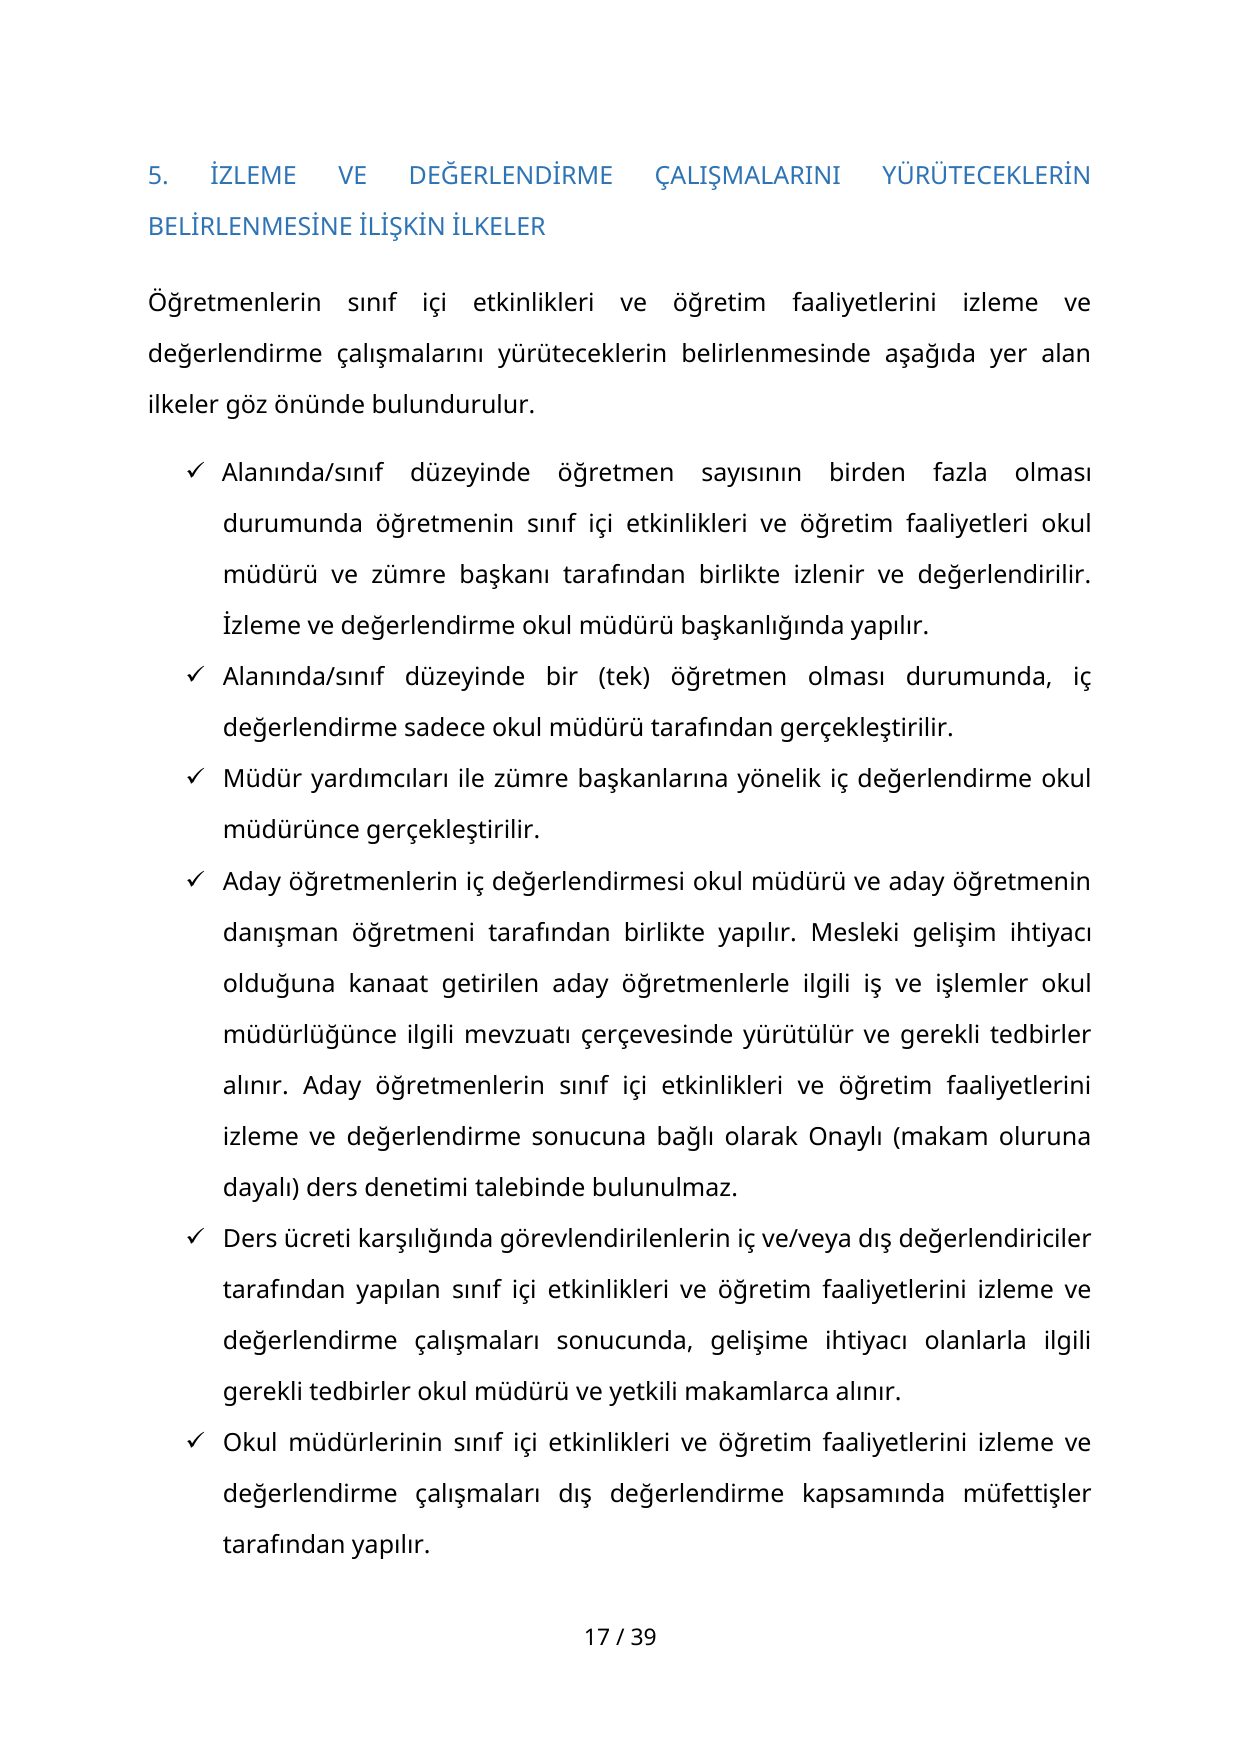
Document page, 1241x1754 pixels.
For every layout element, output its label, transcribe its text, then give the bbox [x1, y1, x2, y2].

list Müdür yardımcıları ile zümre başkanlarına yönelik iç değerlendirme okul müdürünce gerçekleştirilir. [185, 761, 1092, 846]
list Alanında/sınıf düzeyinde öğretmen sayısının birden fazla olması durumunda öğretmenin sınıf içi etkinlikleri ve öğretim faaliyetleri okul müdürü ve zümre başkanı tarafından birlikte izlenir ve değerlendirilir. İzleme ve değerlendirme okul müdürü başkanlığında yapılır. [185, 455, 1092, 642]
list Aday öğretmenlerin iç değerlendirmesi okul müdürü ve aday öğretmenin danışman öğretmeni tarafından birlikte yapılır. Mesleki gelişim ihtiyacı olduğuna kanaat getirilen aday öğretmenlerle ilgili iş ve işlemler okul müdürlüğünce ilgili mevzuatı çerçevesinde yürütülür ve gerekli tedbirler alınır. Aday öğretmenlerin sınıf içi etkinlikleri ve öğretim faaliyetlerini izleme ve değerlendirme sonucuna bağlı olarak Onaylı (makam oluruna dayalı) ders denetimi talebinde bulunulmaz. [185, 863, 1092, 1203]
list Ders ücreti karşılığında görevlendirilenlerin iç ve/veya dış değerlendiriciler tarafından yapılan sınıf içi etkinlikleri ve öğretim faaliyetlerini izleme ve değerlendirme çalışmaları sonucunda, gelişime ihtiyacı olanlarla ilgili gerekli tedbirler okul müdürü ve yetkili makamlarca alınır. [185, 1220, 1092, 1408]
text Öğretmenlerin sınıf içi etkinlikleri ve öğretim faaliyetlerini izleme ve değerlendirme çalışmalarını yürüteceklerin belirlenmesinde aşağıda yer alan ilkeler göz önünde bulundurulur. [148, 285, 1092, 421]
list Alanında/sınıf düzeyinde bir (tek) öğretmen olması durumunda, iç değerlendirme sadece okul müdürü tarafından gerçekleştirilir. [185, 659, 1092, 744]
subtitle 5. İZLEME VE DEĞERLENDİRME ÇALIŞMALARINI YÜRÜTECEKLERİN BELİRLENMESİNE İLİŞKİN İLKELER [148, 158, 1092, 243]
list Okul müdürlerinin sınıf içi etkinlikleri ve öğretim faaliyetlerini izleme ve değerlendirme çalışmaları dış değerlendirme kapsamında müfettişler tarafından yapılır. [185, 1424, 1092, 1561]
